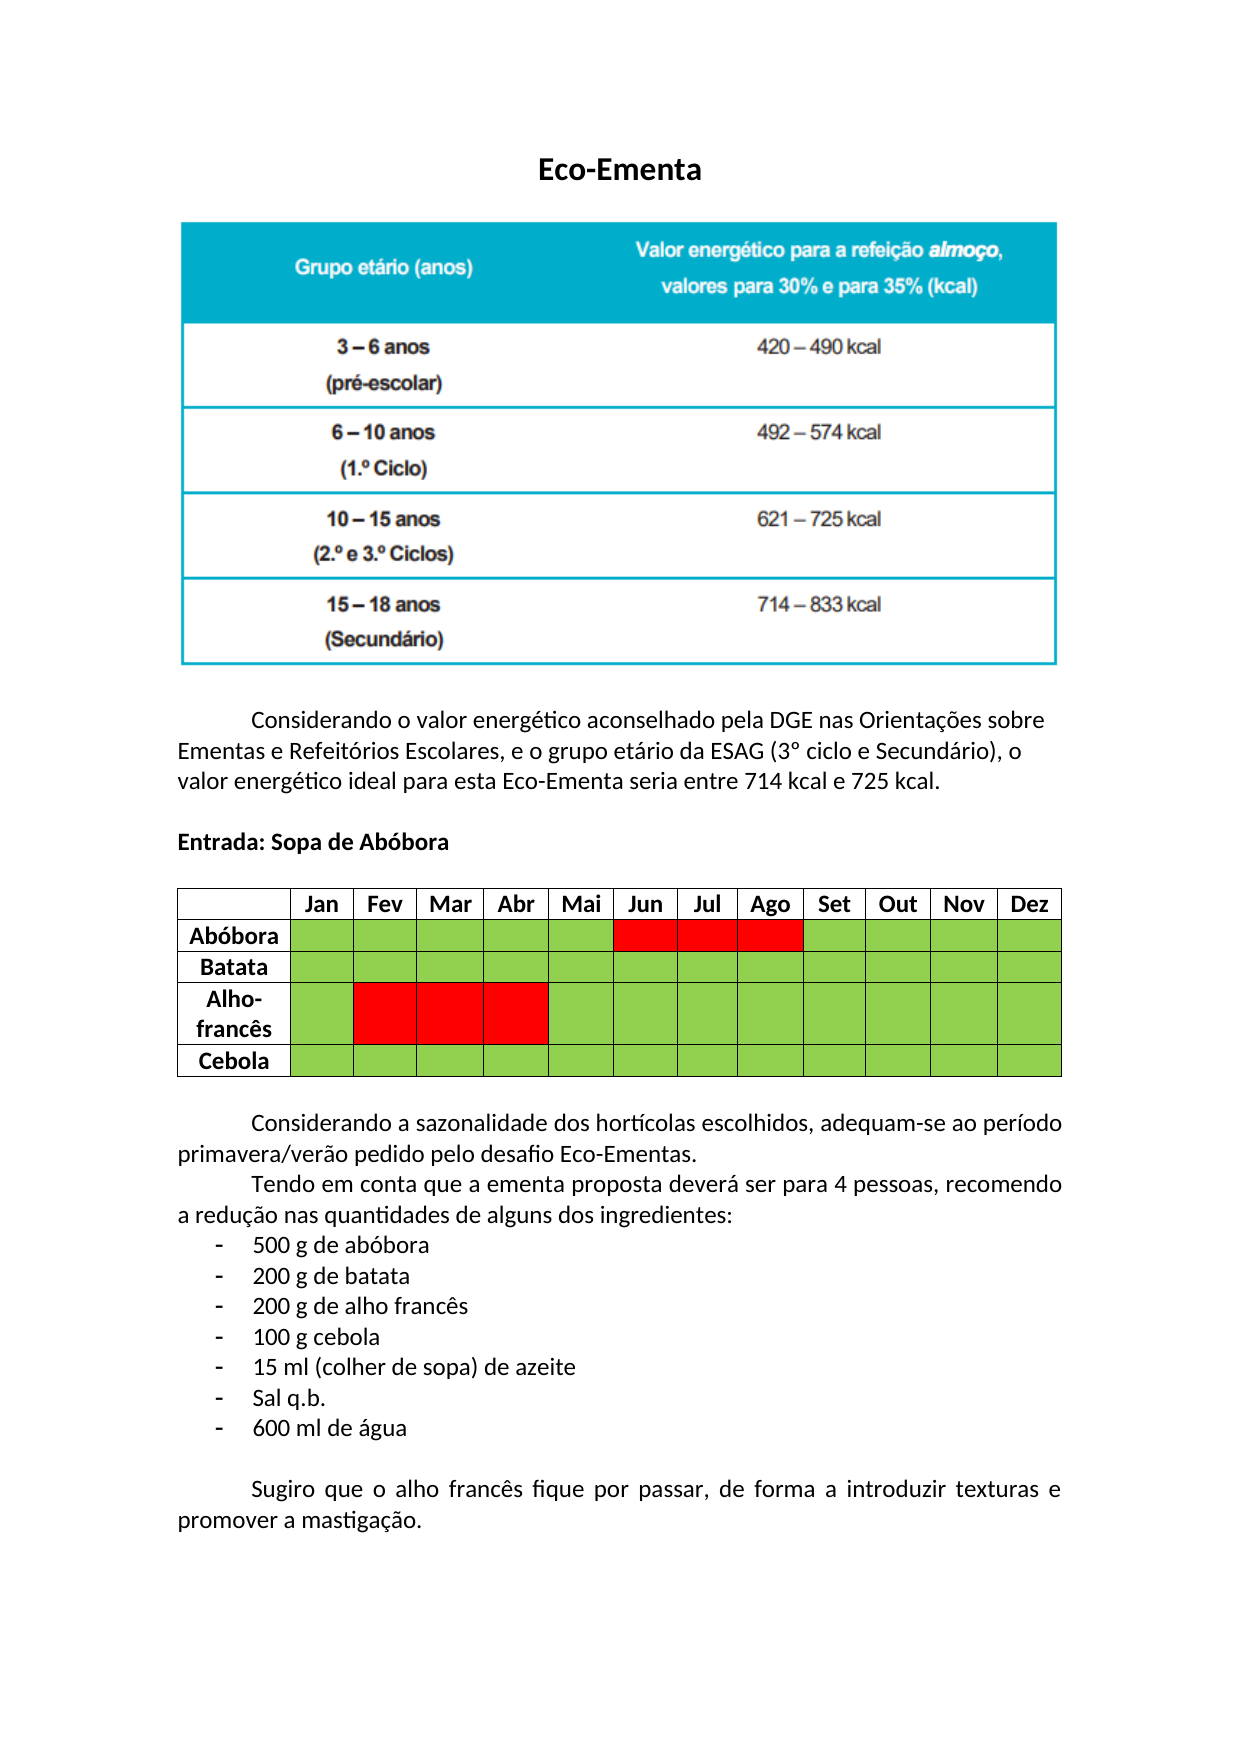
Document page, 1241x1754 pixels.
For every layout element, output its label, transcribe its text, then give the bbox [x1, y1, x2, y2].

table_cell [614, 1045, 677, 1076]
list 500 g de abóbora [215, 1229, 1063, 1260]
list 100 g cebola [215, 1321, 1063, 1351]
table_header Fev [354, 889, 416, 919]
table_cell [417, 952, 483, 982]
table_cell [678, 983, 737, 1044]
table_cell [614, 952, 677, 982]
table_cell [678, 920, 737, 951]
text Eco-Ementa [177, 148, 1063, 188]
table_cell Cebola [178, 1045, 290, 1076]
table_cell [417, 1045, 483, 1076]
table_cell [998, 1045, 1061, 1076]
table_cell [804, 920, 865, 951]
text Entrada: Sopa de Abóbora [177, 826, 1063, 857]
table_cell [931, 920, 997, 951]
table_cell Batata [178, 952, 290, 982]
table_cell [931, 1045, 997, 1076]
table_cell [549, 920, 613, 951]
table_header Jul [678, 889, 737, 919]
table_cell [291, 1045, 353, 1076]
table_cell Alho-francês [178, 983, 290, 1044]
list 15 ml (colher de sopa) de azeite [215, 1351, 1063, 1382]
table_header Abr [484, 889, 548, 919]
table_cell [291, 983, 353, 1044]
table_cell [484, 952, 548, 982]
table_cell [354, 952, 416, 982]
table_header Nov [931, 889, 997, 919]
table_cell [417, 983, 483, 1044]
table_header Out [866, 889, 930, 919]
picture [177, 218, 1063, 674]
table_cell [738, 1045, 803, 1076]
table_cell [738, 920, 803, 951]
table_cell [804, 983, 865, 1044]
list 600 ml de água [215, 1412, 1063, 1443]
table_cell [614, 983, 677, 1044]
text Considerando o valor energético aconselhado pela DGE nas Orientações sobre Ementas e Refeitórios Escolares, e o grupo etário da ESAG (3º ciclo e Secundário), o valor energético ideal para esta Eco-Ementa seria entre 714 kcal e 725 kcal. [177, 704, 1063, 796]
table_cell [484, 983, 548, 1044]
table_cell [678, 952, 737, 982]
list Sal q.b. [215, 1382, 1063, 1412]
table_cell [998, 952, 1061, 982]
text Sugiro que o alho francês fique por passar, de forma a introduzir texturas e promover a mastigação. [177, 1473, 1063, 1534]
table_cell [931, 952, 997, 982]
table_cell [354, 920, 416, 951]
table_header Mai [549, 889, 613, 919]
table_cell [866, 983, 930, 1044]
table_cell [998, 920, 1061, 951]
table_header Jun [614, 889, 677, 919]
table_header Jan [291, 889, 353, 919]
table_cell [804, 952, 865, 982]
table_cell [484, 1045, 548, 1076]
table_header Set [804, 889, 865, 919]
table_cell [291, 952, 353, 982]
table_cell [614, 920, 677, 951]
table_header [178, 889, 290, 919]
text Tendo em conta que a ementa proposta deverá ser para 4 pessoas, recomendo a redução nas quantidades de alguns dos ingredientes: [177, 1168, 1063, 1229]
table_cell [549, 983, 613, 1044]
table_header Ago [738, 889, 803, 919]
table_cell [484, 920, 548, 951]
table_cell [417, 920, 483, 951]
table_cell [291, 920, 353, 951]
table_header Dez [998, 889, 1061, 919]
table_cell [931, 983, 997, 1044]
table_cell [678, 1045, 737, 1076]
table_cell [866, 920, 930, 951]
table_cell [738, 983, 803, 1044]
table_cell [354, 983, 416, 1044]
table_cell [866, 952, 930, 982]
table_cell [804, 1045, 865, 1076]
table_cell Abóbora [178, 920, 290, 951]
table_cell [549, 1045, 613, 1076]
table_cell [738, 952, 803, 982]
table_cell [549, 952, 613, 982]
text Considerando a sazonalidade dos hortícolas escolhidos, adequam-se ao período primavera/verão pedido pelo desafio Eco-Ementas. [177, 1107, 1063, 1168]
table_cell [866, 1045, 930, 1076]
table_cell [998, 983, 1061, 1044]
list 200 g de alho francês [215, 1290, 1063, 1321]
table_header Mar [417, 889, 483, 919]
list 200 g de batata [215, 1260, 1063, 1290]
table_cell [354, 1045, 416, 1076]
